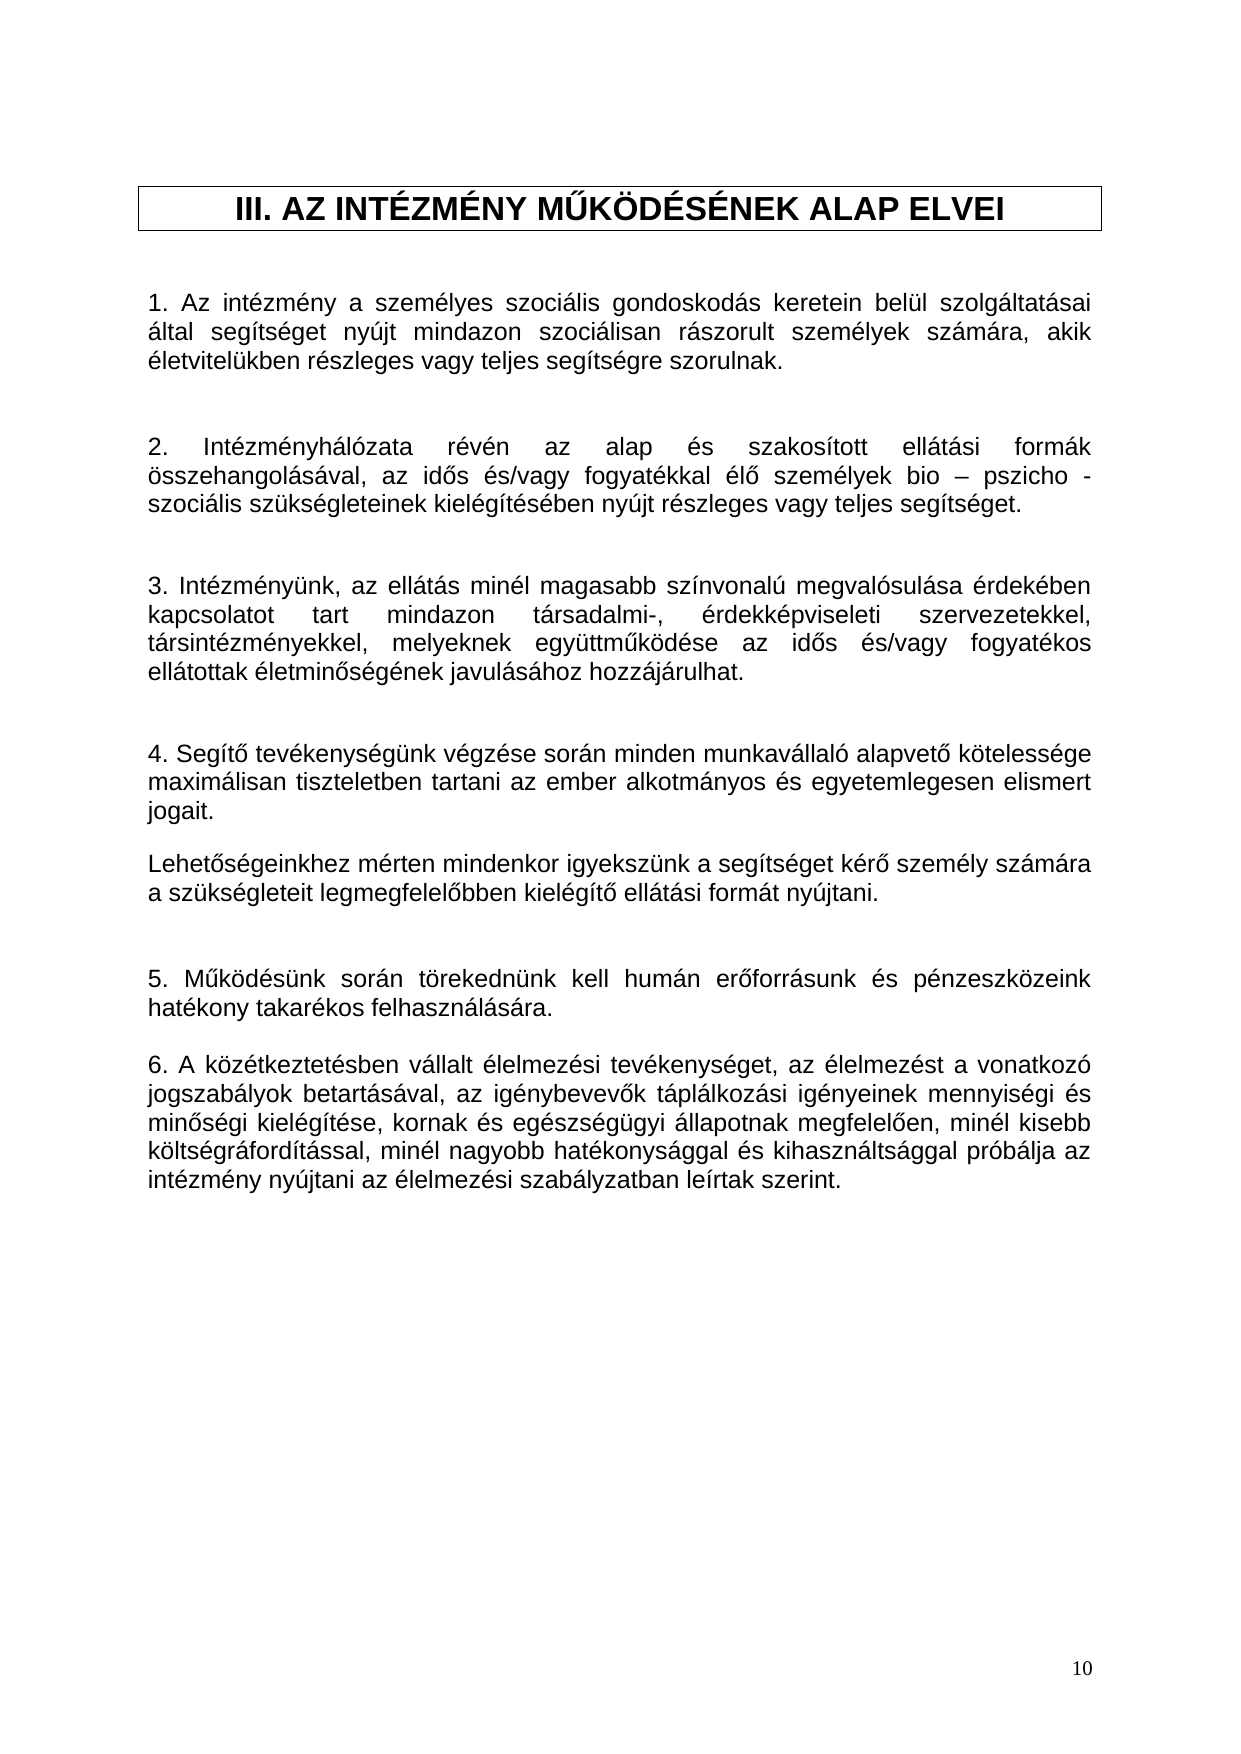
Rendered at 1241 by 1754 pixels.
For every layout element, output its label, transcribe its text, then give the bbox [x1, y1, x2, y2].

text 3. Intézményünk, az ellátás minél magasabb színvonalú megvalósulása érdekében kapcsolatot tart mindazon társadalmi-, érdekképviseleti szervezetekkel, társintézményekkel, melyeknek együttműködése az idős és/vagy fogyatékos ellátottak életminőségének javulásához hozzájárulhat. [148, 571, 1093, 686]
text Lehetőségeinkhez mérten mindenkor igyekszünk a segítséget kérő személy számára a szükségleteit legmegfelelőbben kielégítő ellátási formát nyújtani. [148, 849, 1093, 906]
text III. AZ INTÉZMÉNY MŰKÖDÉSÉNEK ALAP ELVEI [139, 187, 1101, 230]
text 4. Segítő tevékenységünk végzése során minden munkavállaló alapvető kötelessége maximálisan tiszteletben tartani az ember alkotmányos és egyetemlegesen elismert jogait. [148, 739, 1093, 825]
text közétkeztetésben vállalt élelmezési tevékenységet, az élelmezést a vonatkozó jogszabályok betartásával, az igénybevevők táplálkozási igényeinek mennyiségi és minőségi kielégítése, kornak és egészségügyi állapotnak megfelelően, minél kisebb költségráfordítással, minél nagyobb hatékonysággal és kihasználtsággal próbálja az intézmény nyújtani az élelmezési szabályzatban leírtak szerint. [148, 1050, 1093, 1194]
text 2. Intézményhálózata révén az alap és szakosított ellátási formák összehangolásával, az idős és/vagy fogyatékkal élő személyek bio – pszicho - szociális szükségleteinek kielégítésében nyújt részleges vagy teljes segítséget. [148, 432, 1093, 518]
text 1. Az intézmény a személyes szociális gondoskodás keretein belül szolgáltatásai által segítséget nyújt mindazon szociálisan rászorult személyek számára, akik életvitelükben részleges vagy teljes segítségre szorulnak. [148, 288, 1093, 374]
text 5. Működésünk során törekednünk kell humán erőforrásunk és pénzeszközeink hatékony takarékos felhasználására. [148, 964, 1093, 1021]
